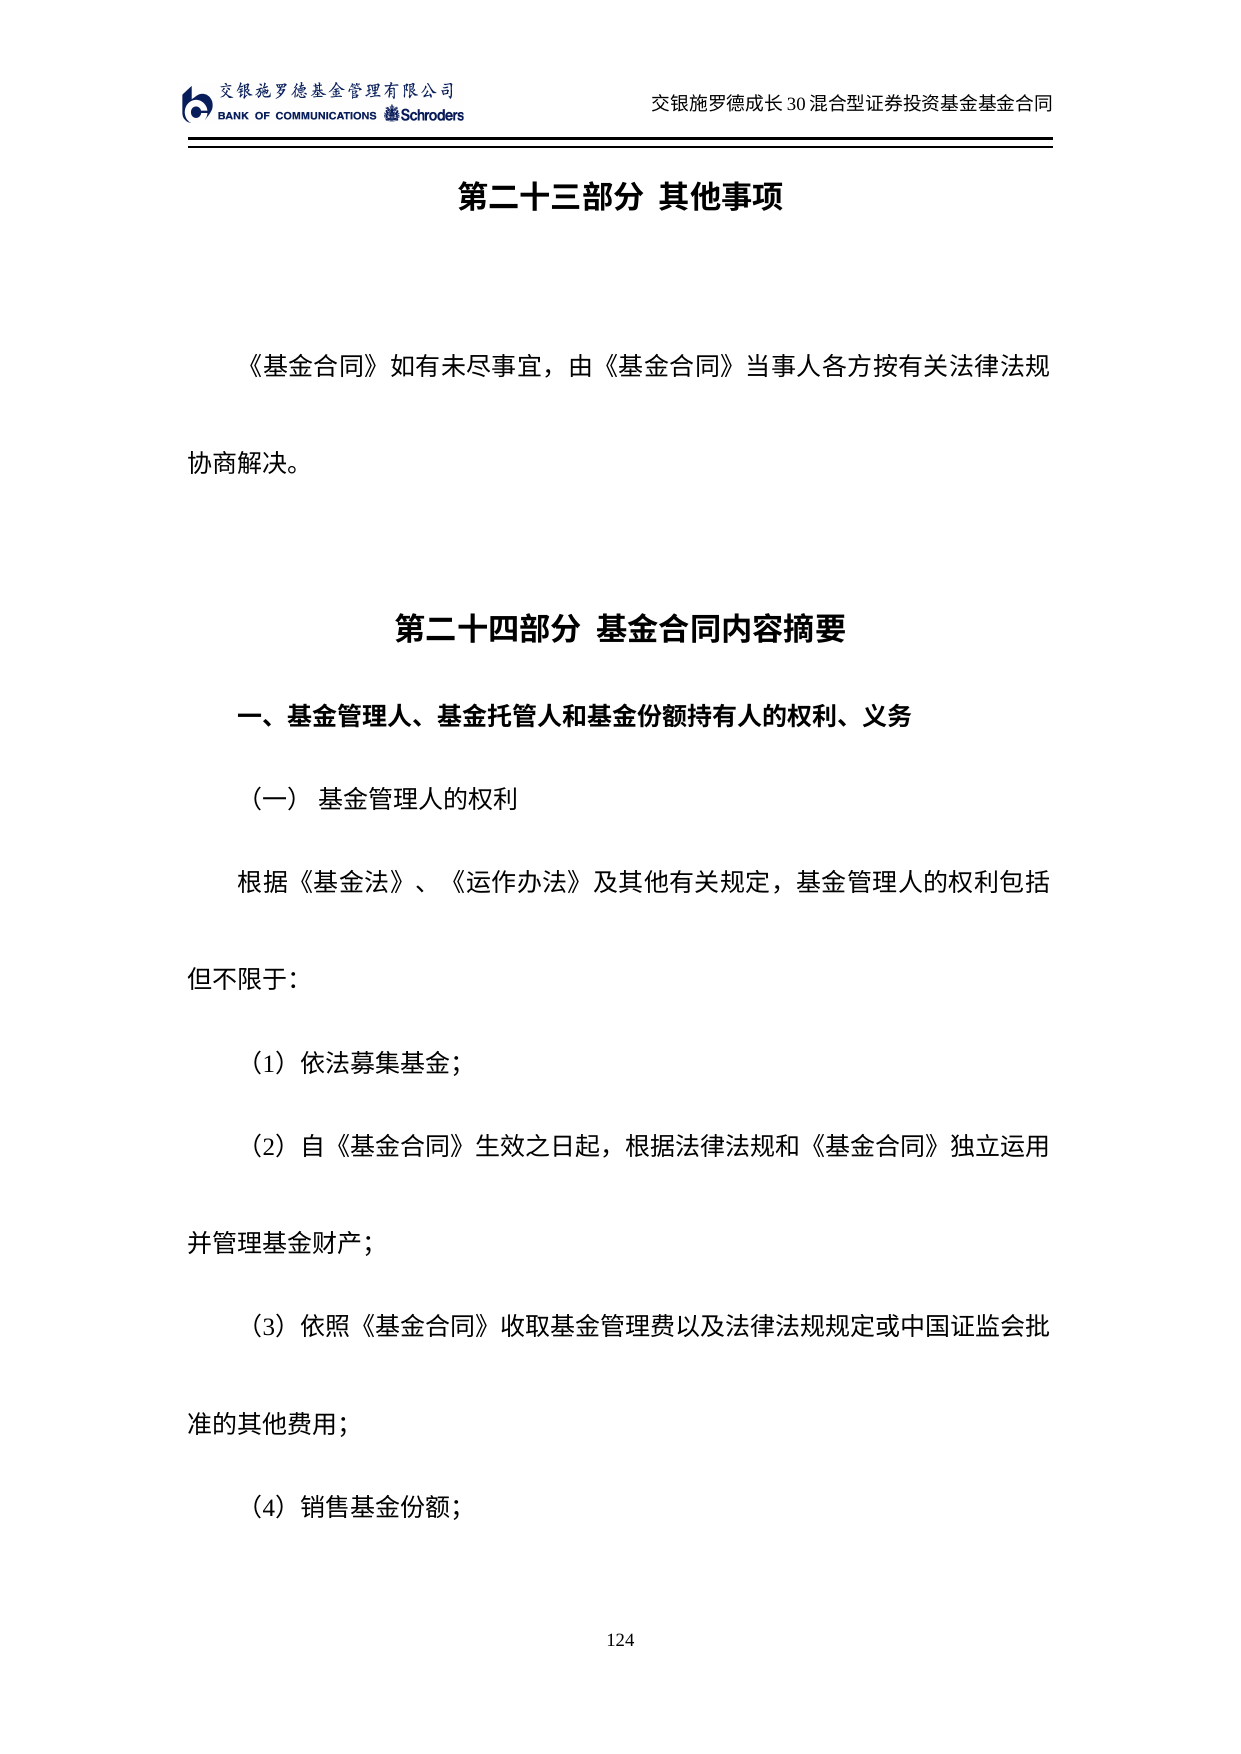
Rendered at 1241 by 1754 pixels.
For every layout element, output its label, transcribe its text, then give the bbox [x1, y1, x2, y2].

text 根据《基金法》、《运作办法》及其他有关规定，基金管理人的权利包括但不限于： [187, 848, 1053, 1011]
text （一） 基金管理人的权利 [187, 765, 1053, 830]
picture [182, 82, 464, 123]
text （1）依法募集基金； [187, 1029, 1053, 1094]
text （2）自《基金合同》生效之日起，根据法律法规和《基金合同》独立运用并管理基金财产； [187, 1112, 1053, 1274]
subtitle 第二十三部分 其他事项 [187, 162, 1053, 227]
text （4）销售基金份额； [187, 1473, 1053, 1538]
subtitle 第二十四部分 基金合同内容摘要 [187, 594, 1053, 659]
text （3）依照《基金合同》收取基金管理费以及法律法规规定或中国证监会批准的其他费用； [187, 1292, 1053, 1455]
text 一、基金管理人、基金托管人和基金份额持有人的权利、义务 [187, 682, 1053, 747]
text 《基金合同》如有未尽事宜，由《基金合同》当事人各方按有关法律法规协商解决。 [187, 332, 1053, 494]
